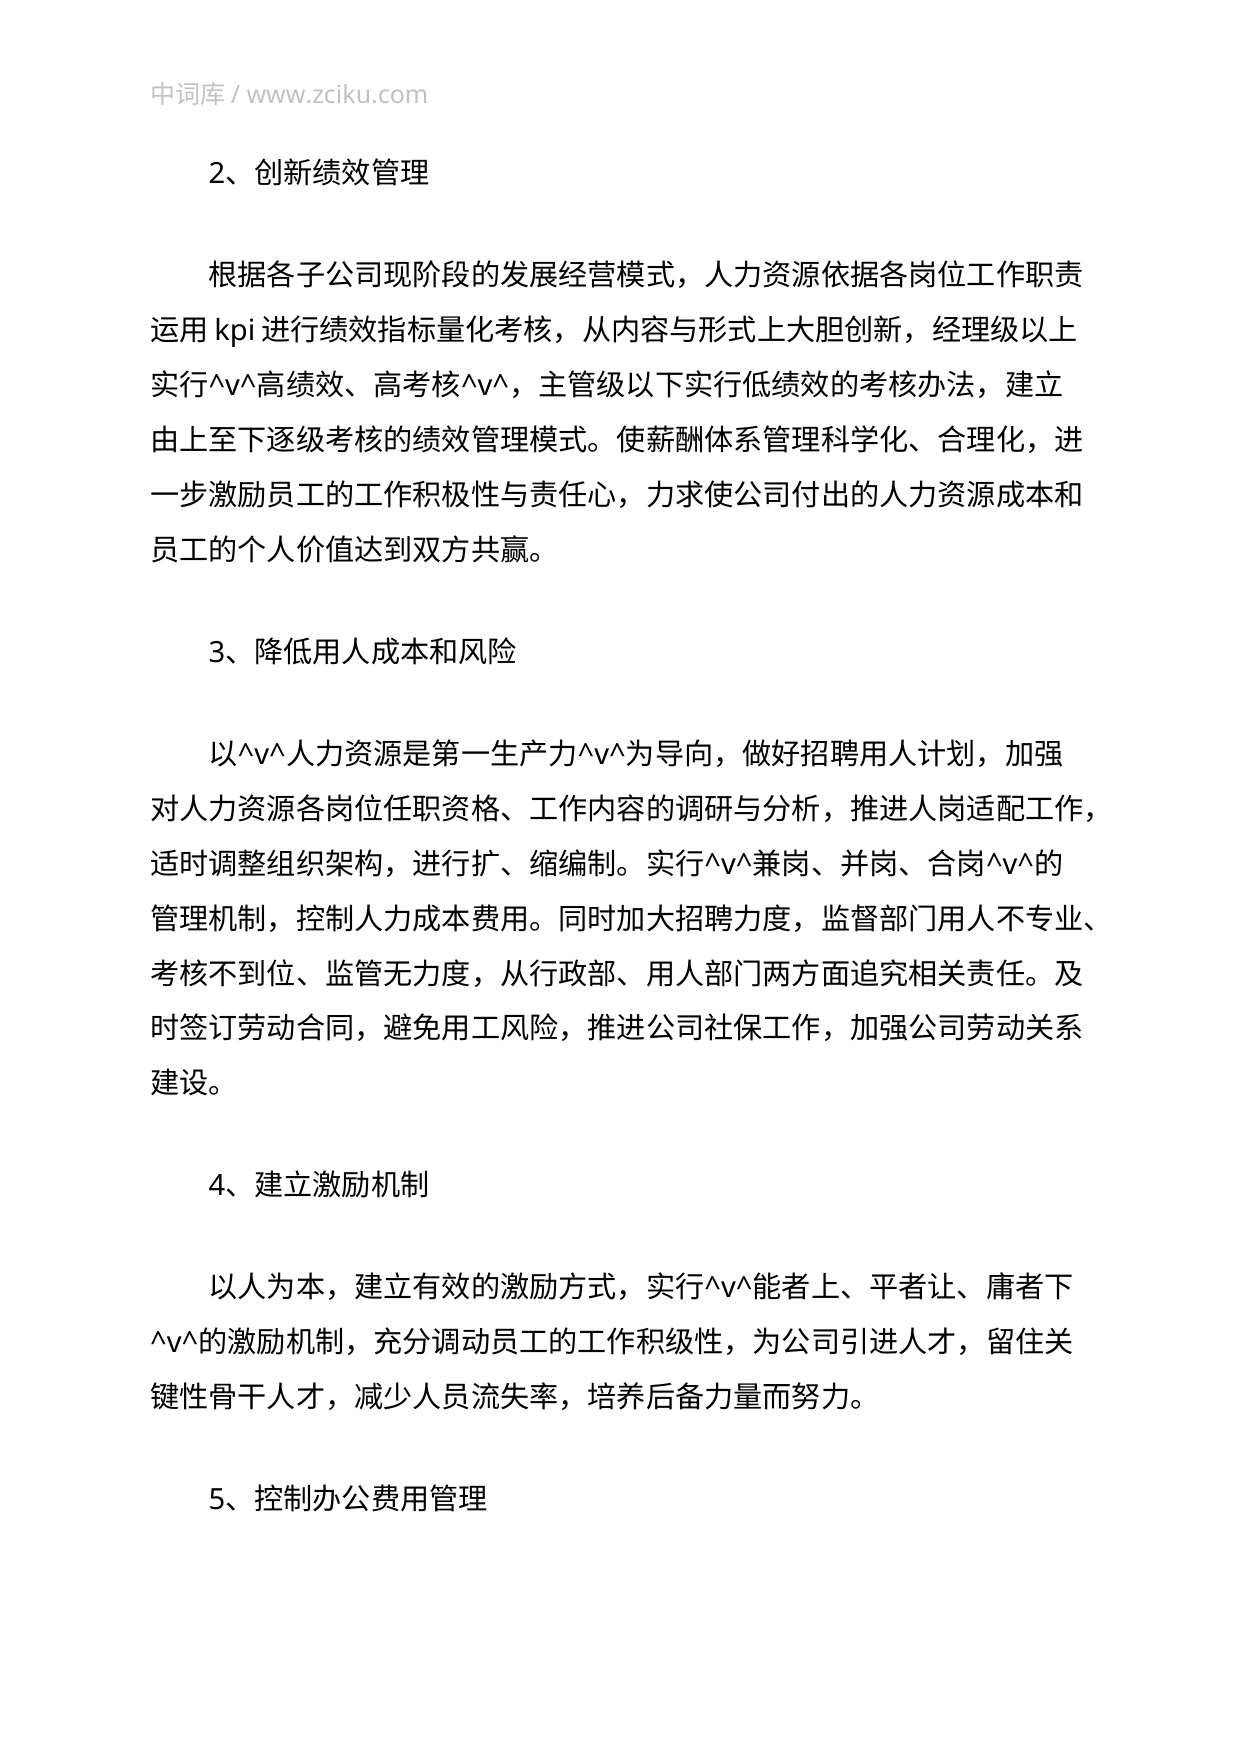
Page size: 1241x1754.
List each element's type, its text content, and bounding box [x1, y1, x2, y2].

text 以^v^人力资源是第一生产力^v^为导向，做好招聘用人计划，加强对人力资源各岗位任职资格、工作内容的调研与分析，推进人岗适配工作，适时调整组织架构，进行扩、缩编制。实行^v^兼岗、并岗、合岗^v^的管理机制，控制人力成本费用。同时加大招聘力度，监督部门用人不专业、考核不到位、监管无力度，从行政部、用人部门两方面追究相关责任。及时签订劳动合同，避免用工风险，推进公司社保工作，加强公司劳动关系建设。 [150, 730, 1090, 1102]
text 4、建立激励机制 [150, 1162, 1090, 1204]
text 2、创新绩效管理 [150, 150, 1090, 192]
text 以人为本，建立有效的激励方式，实行^v^能者上、平者让、庸者下^v^的激励机制，充分调动员工的工作积级性，为公司引进人才，留住关键性骨干人才，减少人员流失率，培养后备力量而努力。 [150, 1264, 1090, 1416]
text 根据各子公司现阶段的发展经营模式，人力资源依据各岗位工作职责运用kpi进行绩效指标量化考核，从内容与形式上大胆创新，经理级以上实行^v^高绩效、高考核^v^，主管级以下实行低绩效的考核办法，建立由上至下逐级考核的绩效管理模式。使薪酬体系管理科学化、合理化，进一步激励员工的工作积极性与责任心，力求使公司付出的人力资源成本和员工的个人价值达到双方共赢。 [150, 252, 1090, 569]
text 3、降低用人成本和风险 [150, 628, 1090, 671]
text 5、控制办公费用管理 [150, 1476, 1090, 1518]
